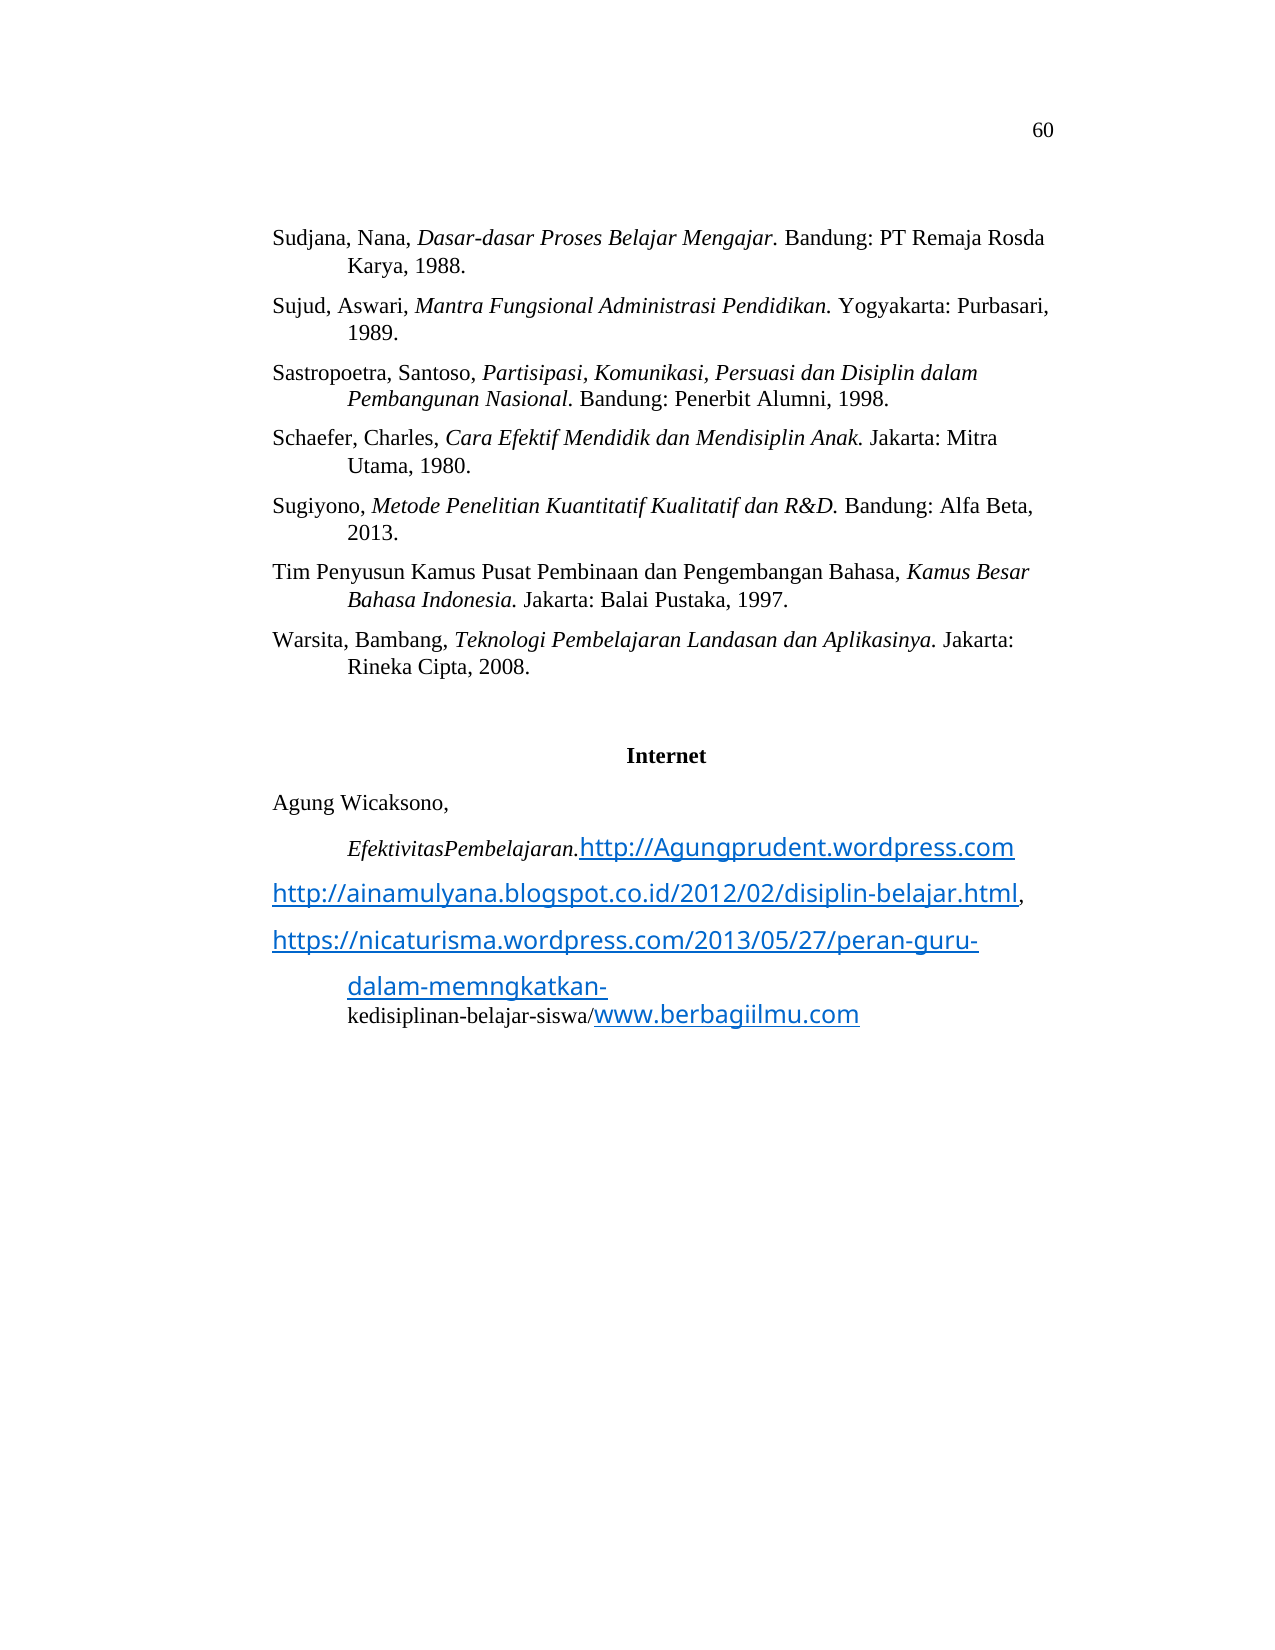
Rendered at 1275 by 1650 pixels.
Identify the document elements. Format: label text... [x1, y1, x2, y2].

text Tim Penyusun Kamus Pusat Pembinaan dan Pengembangan Bahasa, Kamus Besar Bahasa Indonesia. Jakarta: Balai Pustaka, 1997. [272, 558, 1058, 613]
text Agung Wicaksono, EfektivitasPembelajaran.http://Agungprudent.wordpress.com [272, 773, 1058, 866]
text Warsita, Bambang, Teknologi Pembelajaran Landasan dan Aplikasinya. Jakarta: Rineka Cipta, 2008. [272, 626, 1058, 679]
text Sudjana, Nana, Dasar-dasar Proses Belajar Mengajar. Bandung: PT Remaja Rosda Karya, 1988. [272, 223, 1058, 279]
text kedisiplinan-belajar-siswa/www.berbagiilmu.com [347, 1005, 1058, 1028]
subtitle Internet [274, 726, 1058, 773]
text Sujud, Aswari, Mantra Fungsional Administrasi Pendidikan. Yogyakarta: Purbasari, 1989. [272, 292, 1058, 346]
text Schaefer, Charles, Cara Efektif Mendidik dan Mendisiplin Anak. Jakarta: Mitra Utama, 1980. [272, 424, 1058, 479]
text https://nicaturisma.wordpress.com/2013/05/27/peran-guru-dalam-memngkatkan- [272, 912, 1058, 1005]
text Sugiyono, Metode Penelitian Kuantitatif Kualitatif dan R&D. Bandung: Alfa Beta, 2013. [272, 492, 1058, 546]
text http://ainamulyana.blogspot.co.id/2012/02/disiplin-belajar.html, [272, 866, 1058, 912]
text Sastropoetra, Santoso, Partisipasi, Komunikasi, Persuasi dan Disiplin dalam Pembangunan Nasional. Bandung: Penerbit Alumni, 1998. [272, 359, 1058, 412]
